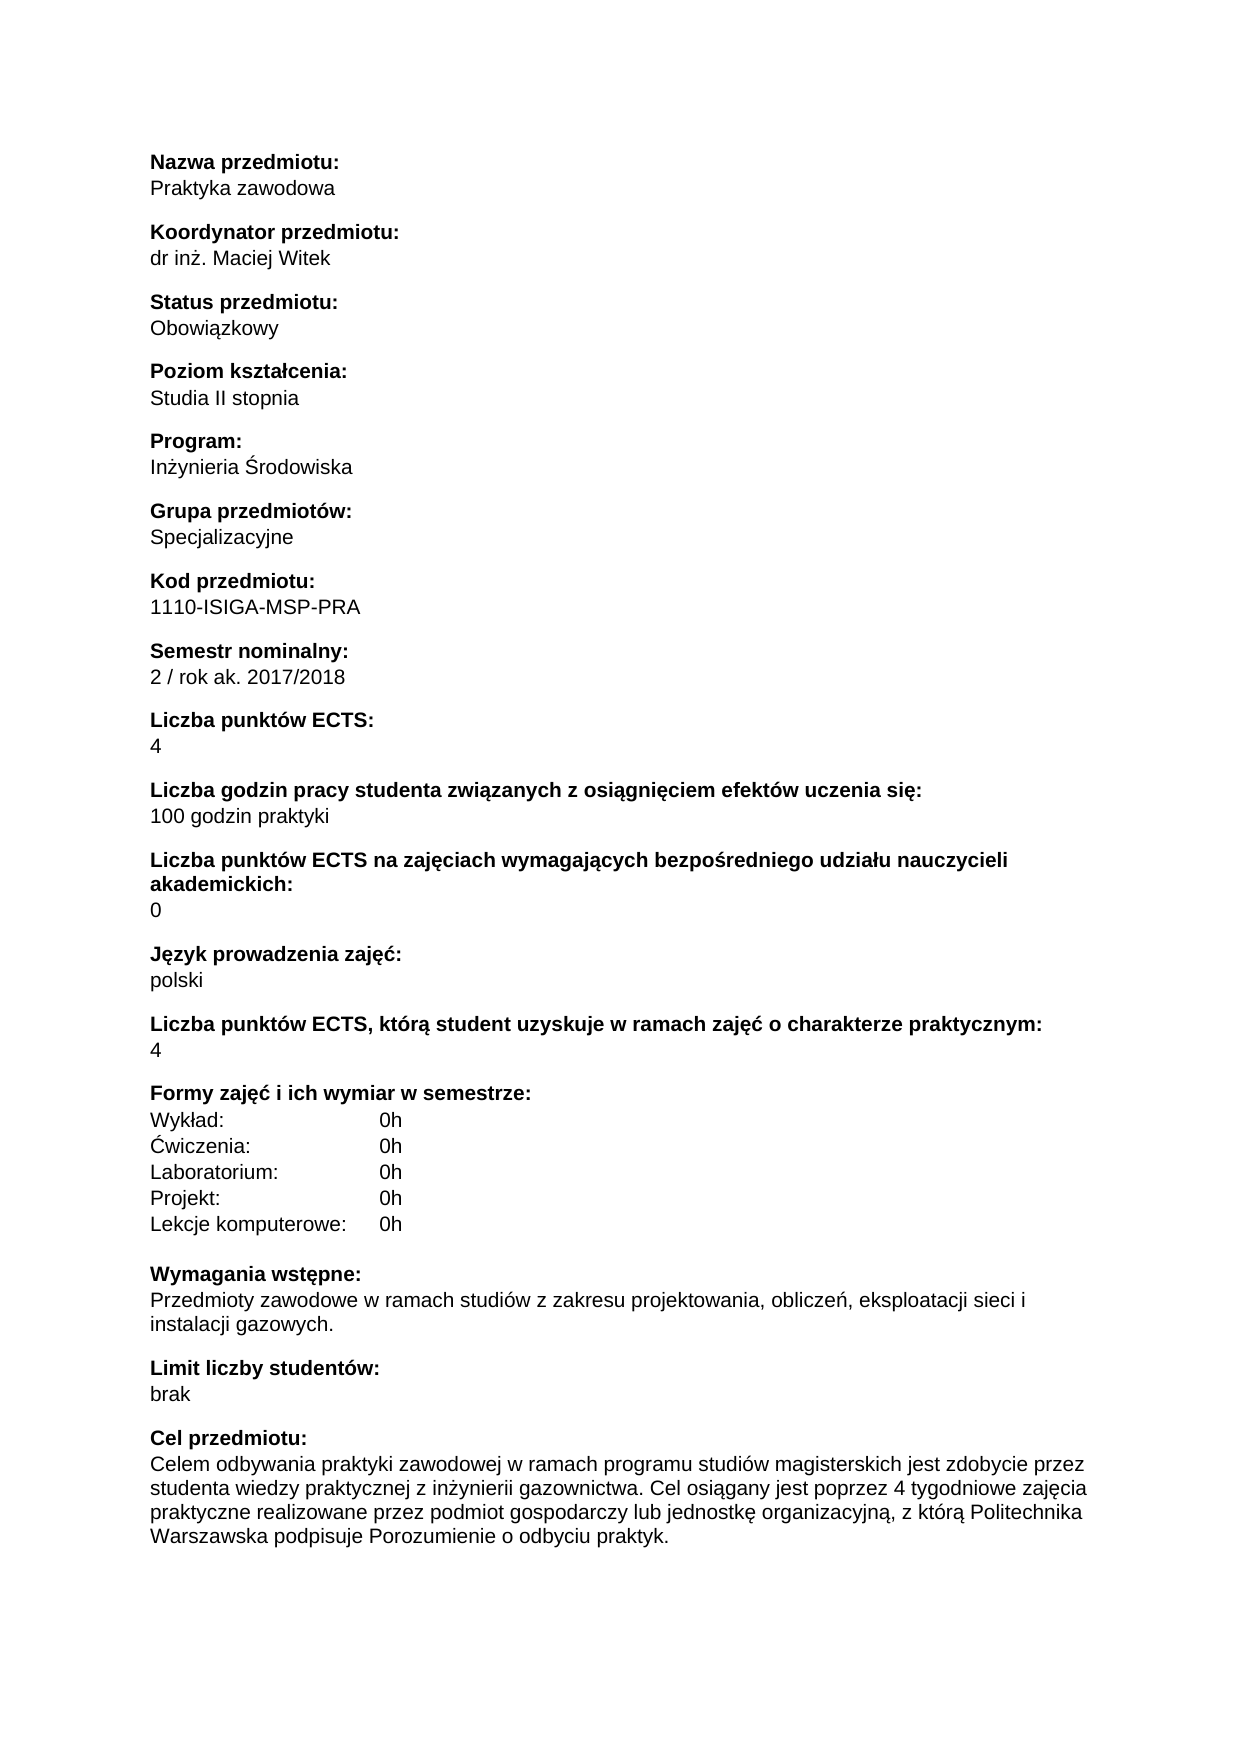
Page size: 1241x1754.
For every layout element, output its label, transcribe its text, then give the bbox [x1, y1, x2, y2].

text Wymagania wstępne: [150, 1262, 1090, 1286]
table_cell Lekcje komputerowe: [140, 1212, 367, 1236]
table_cell 0h [369, 1158, 597, 1184]
text Status przedmiotu: [150, 289, 1090, 313]
text Celem odbywania praktyki zawodowej w ramach programu studiów magisterskich jest zdobycie przez studenta wiedzy praktycznej z inżynierii gazownictwa. Cel osiągany jest poprzez 4 tygodniowe zajęcia praktyczne realizowane przez podmiot gospodarczy lub jednostkę organizacyjną, z którą Politechnika Warszawska podpisuje Porozumienie o odbyciu praktyk. [150, 1452, 1090, 1547]
text 100 godzin praktyki [150, 804, 1090, 828]
text 1110-ISIGA-MSP-PRA [150, 595, 1090, 619]
text Inżynieria Środowiska [150, 455, 1090, 479]
text brak [150, 1382, 1090, 1406]
text Obowiązkowy [150, 316, 1090, 339]
text polski [150, 968, 1090, 992]
text 2 / rok ak. 2017/2018 [150, 664, 1090, 688]
text Limit liczby studentów: [150, 1356, 1090, 1380]
text 4 [150, 1037, 1090, 1061]
table_header 0h [369, 1108, 597, 1132]
text Program: [150, 429, 1090, 453]
text Grupa przedmiotów: [150, 499, 1090, 523]
text Praktyka zawodowa [150, 176, 1090, 200]
table_header Wykład: [140, 1108, 367, 1132]
text Liczba punktów ECTS, którą student uzyskuje w ramach zajęć o charakterze praktycznym: [150, 1011, 1090, 1035]
table_cell 0h [369, 1132, 597, 1158]
text dr inż. Maciej Witek [150, 246, 1090, 270]
text Nazwa przedmiotu: [150, 150, 1090, 174]
text Liczba punktów ECTS: [150, 708, 1090, 732]
text 0 [150, 898, 1090, 922]
table_cell 0h [369, 1210, 597, 1236]
table_cell Projekt: [140, 1186, 367, 1210]
text Formy zajęć i ich wymiar w semestrze: [150, 1081, 1090, 1105]
table_cell 0h [369, 1184, 597, 1210]
text Specjalizacyjne [150, 525, 1090, 549]
text Koordynator przedmiotu: [150, 220, 1090, 244]
text Przedmioty zawodowe w ramach studiów z zakresu projektowania, obliczeń, eksploatacji sieci i instalacji gazowych. [150, 1288, 1090, 1336]
text Liczba punktów ECTS na zajęciach wymagających bezpośredniego udziału nauczycieli akademickich: [150, 848, 1090, 896]
text Liczba godzin pracy studenta związanych z osiągnięciem efektów uczenia się: [150, 778, 1090, 802]
text Język prowadzenia zajęć: [150, 942, 1090, 966]
text Cel przedmiotu: [150, 1426, 1090, 1449]
text Studia II stopnia [150, 385, 1090, 409]
text Kod przedmiotu: [150, 569, 1090, 593]
text Semestr nominalny: [150, 638, 1090, 662]
table_cell Laboratorium: [140, 1160, 367, 1184]
table_cell Ćwiczenia: [140, 1134, 367, 1158]
text Poziom kształcenia: [150, 359, 1090, 383]
text 4 [150, 734, 1090, 758]
